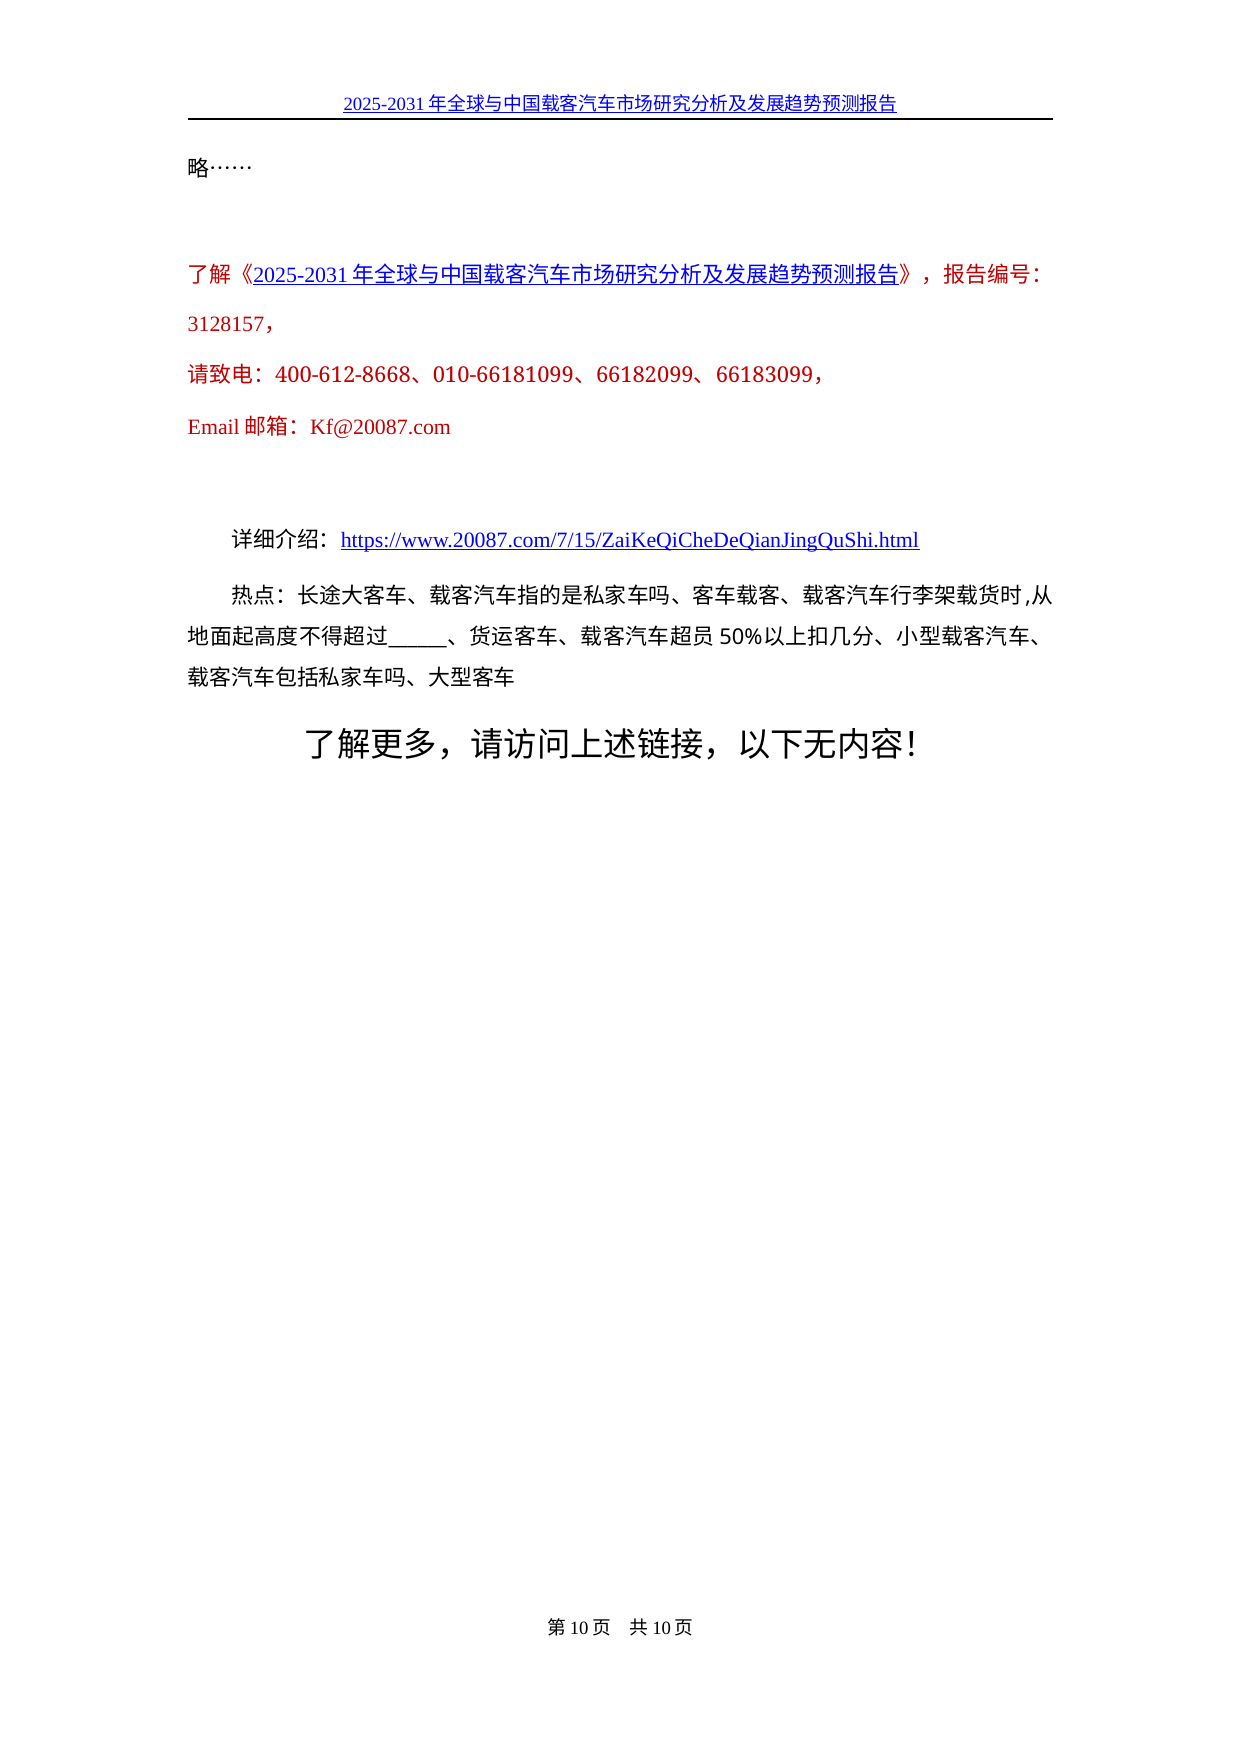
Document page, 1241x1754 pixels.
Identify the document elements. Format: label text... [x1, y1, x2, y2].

title 了解更多，请访问上述链接，以下无内容！ [187, 709, 1053, 774]
text 详细介绍：https://www.20087.com/7/15/ZaiKeQiCheDeQianJingQuShi.html [187, 521, 1053, 554]
text 了解《2025-2031年全球与中国载客汽车市场研究分析及发展趋势预测报告》，报告编号：3128157， [187, 257, 1053, 338]
text Email邮箱：Kf@20087.com [187, 408, 1053, 441]
text 热点：长途大客车、载客汽车指的是私家车吗、客车载客、载客汽车行李架载货时,从地面起高度不得超过______、货运客车、载客汽车超员50%以上扣几分、小型载客汽车、载客汽车包括私家车吗、大型客车 [187, 578, 1053, 692]
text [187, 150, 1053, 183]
text 请致电：400-612-8668、010-66181099、66182099、66183099， [187, 357, 1053, 389]
